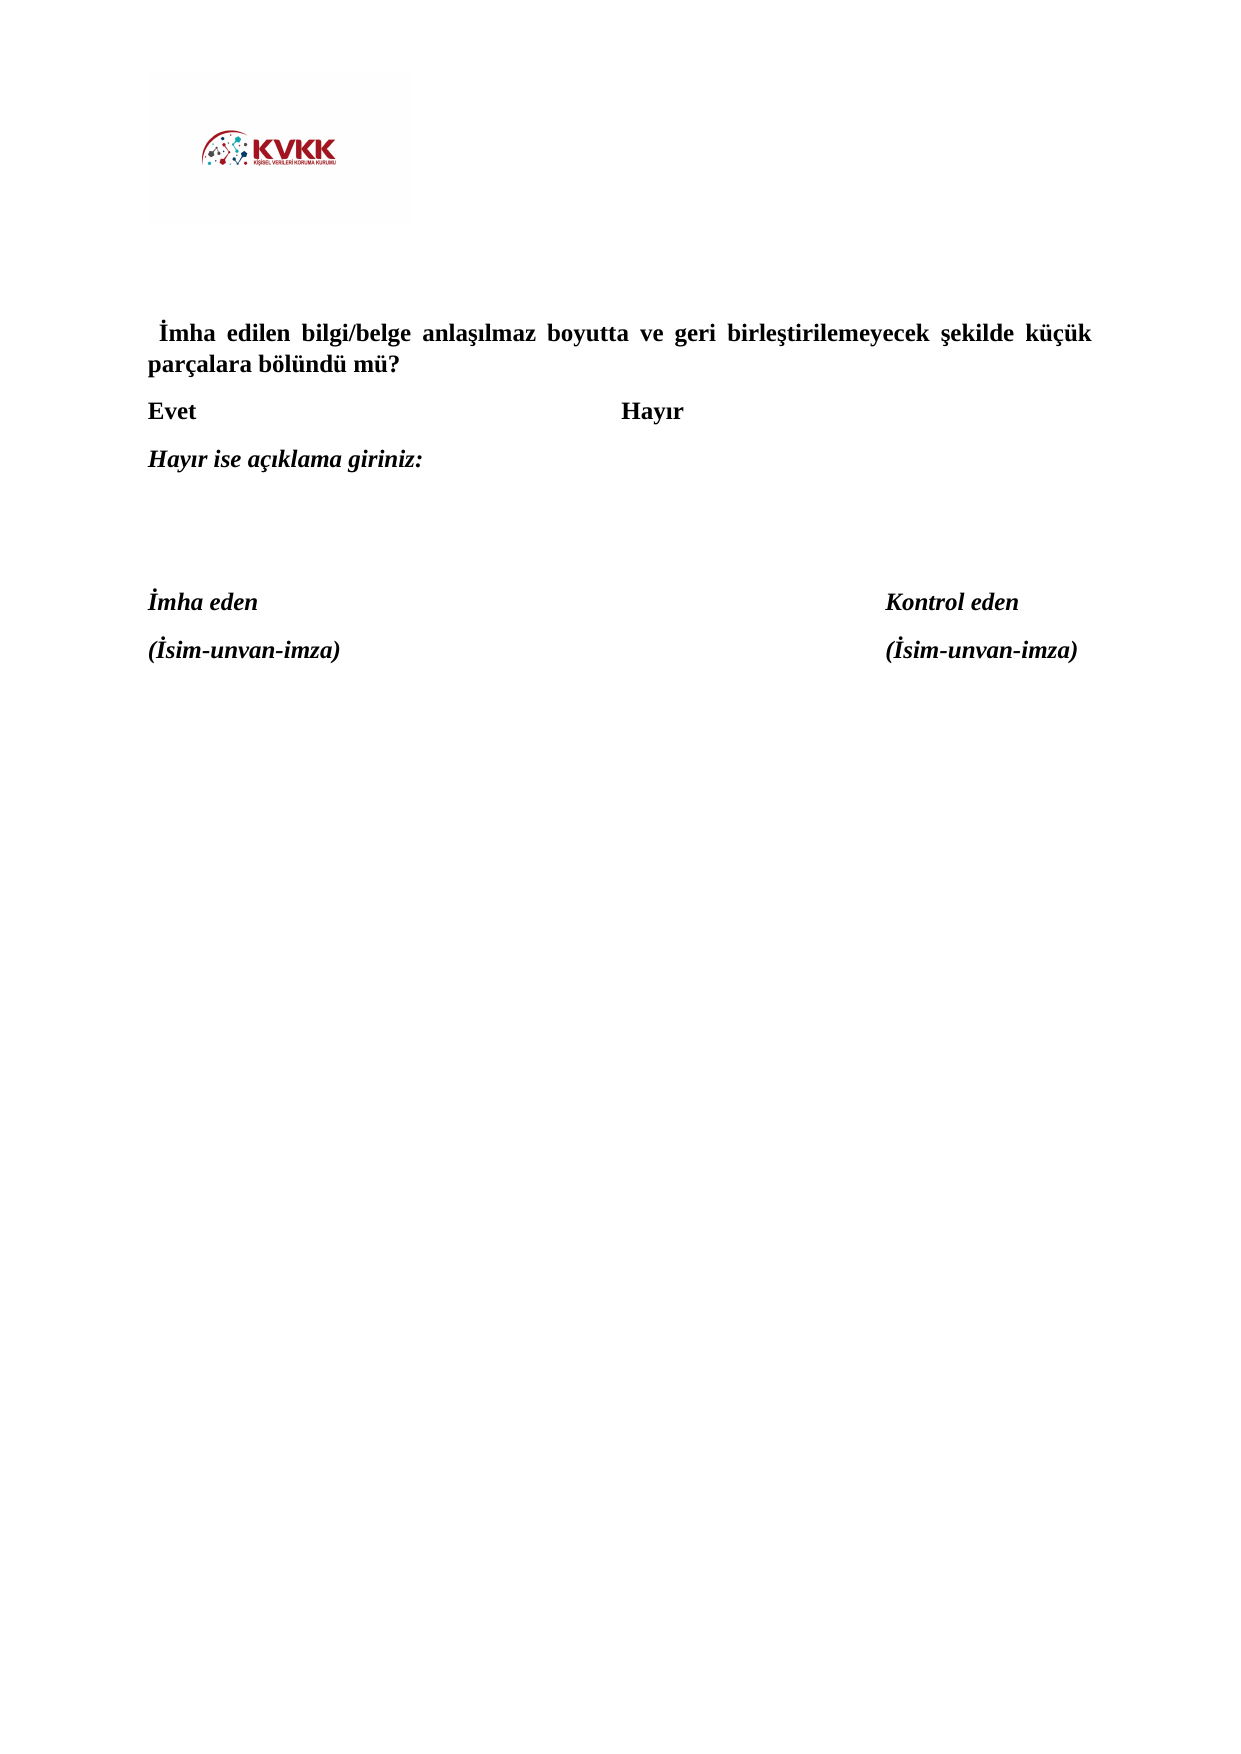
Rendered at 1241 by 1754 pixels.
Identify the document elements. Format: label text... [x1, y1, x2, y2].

text Evet Hayır [148, 396, 1093, 425]
text İmha eden Kontrol eden [148, 587, 1093, 616]
text (İsim-unvan-imza) (İsim-unvan-imza) [148, 635, 1093, 664]
text Hayır ise açıklama giriniz: [148, 444, 1093, 473]
text İmha edilen bilgi/belge anlaşılmaz boyutta ve geri birleştirilemeyecek şekilde küçük parçalara bölündü mü? [148, 318, 1093, 377]
picture [147, 73, 412, 223]
